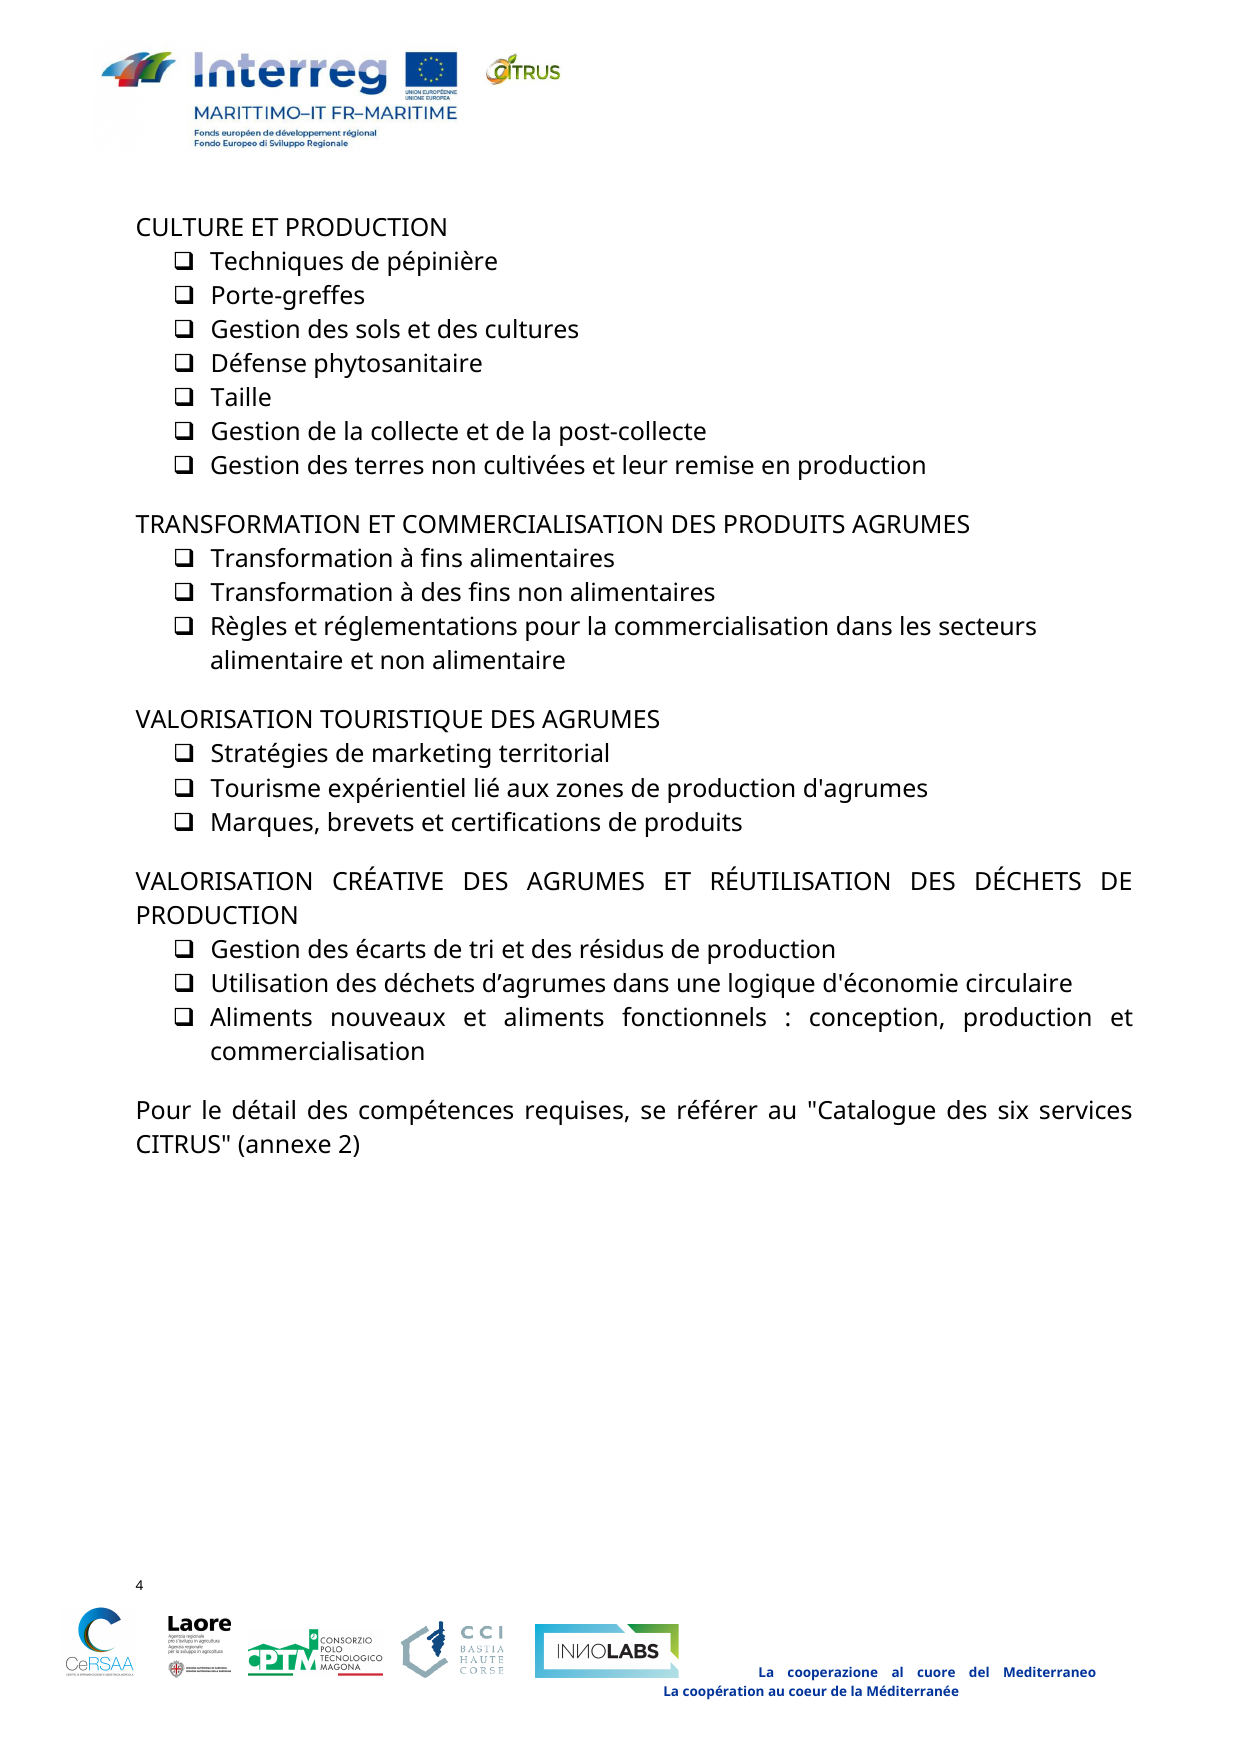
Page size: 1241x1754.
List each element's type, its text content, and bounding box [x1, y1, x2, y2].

list Utilisation des déchets d’agrumes dans une logique d'économie circulaire [173, 966, 1134, 999]
picture [168, 1616, 231, 1678]
list Transformation à des fins non alimentaires [173, 575, 1134, 609]
list Gestion des sols et des cultures [173, 311, 1134, 346]
list Techniques de pépinière [173, 243, 1134, 277]
text CULTURE ET PRODUCTION [135, 209, 1134, 243]
list Porte-greffes [173, 277, 1134, 311]
list Transformation à fins alimentaires [173, 541, 1134, 575]
picture [61, 1607, 137, 1678]
picture [91, 35, 564, 153]
picture [535, 1624, 679, 1678]
list Aliments nouveaux et aliments fonctionnels : conception, production et commercialisation [173, 999, 1134, 1068]
text Pour le détail des compétences requises, se référer au "Catalogue des six services CITRUS" (annexe 2) [135, 1093, 1134, 1161]
picture [400, 1621, 504, 1678]
list Marques, brevets et certifications de produits [173, 804, 1134, 838]
list Gestion de la collecte et de la post-collecte [173, 414, 1134, 448]
text TRANSFORMATION ET COMMERCIALISATION DES PRODUITS AGRUMES [135, 507, 1134, 541]
list Défense phytosanitaire [173, 346, 1134, 379]
list Taille [173, 379, 1134, 414]
list Tourisme expérientiel lié aux zones de production d'agrumes [173, 770, 1134, 804]
list Règles et réglementations pour la commercialisation dans les secteurs alimentaire et non alimentaire [173, 609, 1134, 677]
list Gestion des écarts de tri et des résidus de production [173, 931, 1134, 966]
text VALORISATION CRÉATIVE DES AGRUMES ET RÉUTILISATION DES DÉCHETS DE PRODUCTION [135, 863, 1134, 931]
list Stratégies de marketing territorial [173, 736, 1134, 770]
picture [246, 1628, 385, 1678]
list Gestion des terres non cultivées et leur remise en production [173, 448, 1134, 482]
text VALORISATION TOURISTIQUE DES AGRUMES [135, 702, 1134, 736]
